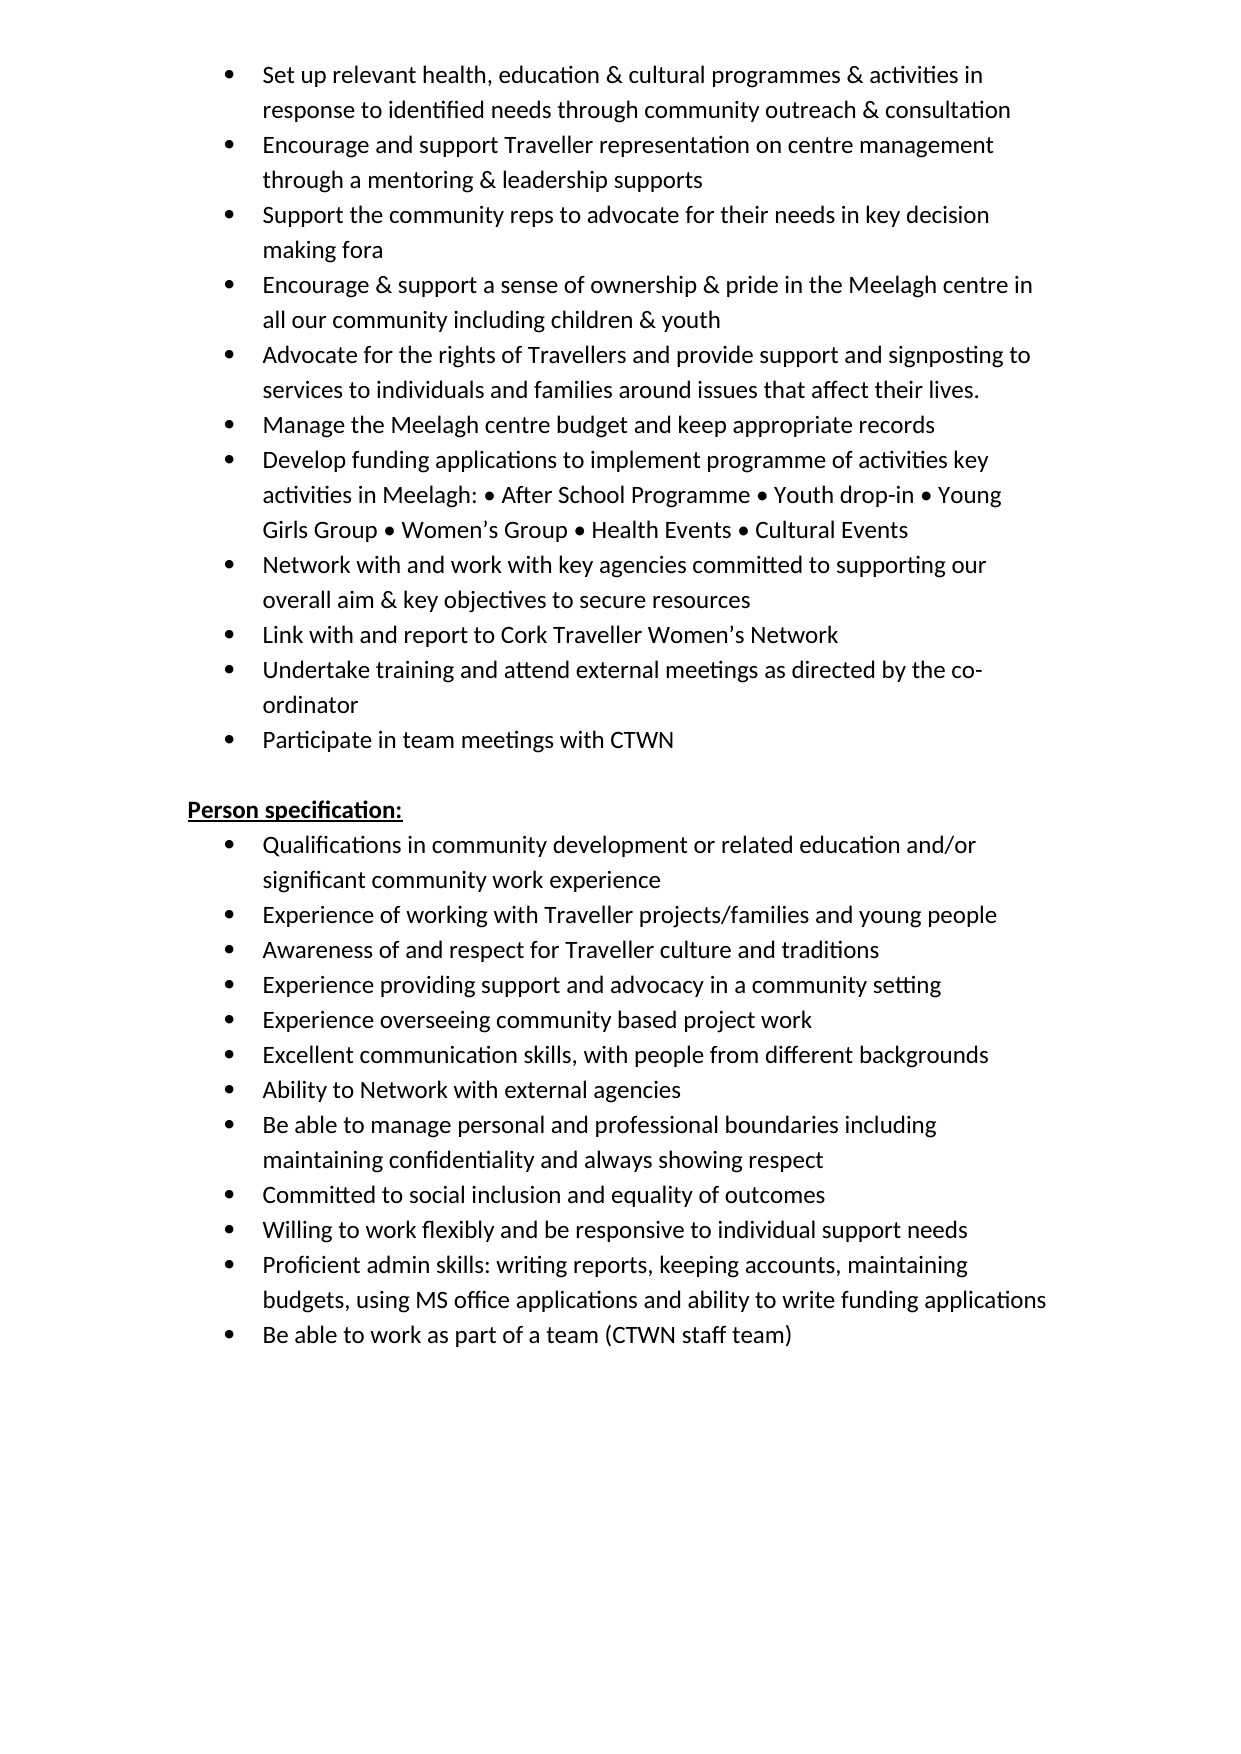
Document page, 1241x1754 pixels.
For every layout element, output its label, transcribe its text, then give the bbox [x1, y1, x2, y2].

list Experience of working with Traveller projects/families and young people [225, 899, 1053, 929]
list Link with and report to Cork Traveller Women’s Network [187, 619, 1053, 649]
text Person specification: [187, 794, 1053, 824]
list Willing to work flexibly and be responsive to individual support needs [225, 1214, 1053, 1244]
list Encourage & support a sense of ownership & pride in the Meelagh centre in all our community including children & youth [225, 269, 1053, 334]
list Ability to Network with external agencies [225, 1074, 1053, 1104]
list Committed to social inclusion and equality of outcomes [225, 1179, 1053, 1209]
list Encourage and support Traveller representation on centre management through a mentoring & leadership supports [225, 129, 1053, 194]
list Be able to manage personal and professional boundaries including maintaining confidentiality and always showing respect [225, 1109, 1053, 1174]
text ordinator [225, 689, 1053, 719]
list Experience providing support and advocacy in a community setting [225, 969, 1053, 999]
list Manage the Meelagh centre budget and keep appropriate records [225, 409, 1053, 439]
list Advocate for the rights of Travellers and provide support and signposting to services to individuals and families around issues that affect their lives. [225, 339, 1053, 404]
list Excellent communication skills, with people from different backgrounds [225, 1039, 1053, 1069]
list Support the community reps to advocate for their needs in key decision making fora [225, 199, 1053, 264]
list Awareness of and respect for Traveller culture and traditions [225, 934, 1053, 964]
list Set up relevant health, education & cultural programmes & activities in response to identified needs through community outreach & consultation [225, 59, 1053, 124]
list Be able to work as part of a team (CTWN staff team) [225, 1319, 1053, 1349]
list Participate in team meetings with CTWN [187, 724, 1053, 754]
list Qualifications in community development or related education and/or significant community work experience [225, 829, 1053, 894]
list Undertake training and attend external meetings as directed by the co- [187, 654, 1053, 684]
list Network with and work with key agencies committed to supporting our overall aim & key objectives to secure resources [225, 549, 1053, 614]
list Experience overseeing community based project work [225, 1004, 1053, 1034]
list Proficient admin skills: writing reports, keeping accounts, maintaining budgets, using MS office applications and ability to write funding applications [225, 1249, 1053, 1314]
list Develop funding applications to implement programme of activities key activities in Meelagh: • After School Programme • Youth drop-in • Young Girls Group • Women’s Group • Health Events • Cultural Events [225, 444, 1053, 544]
